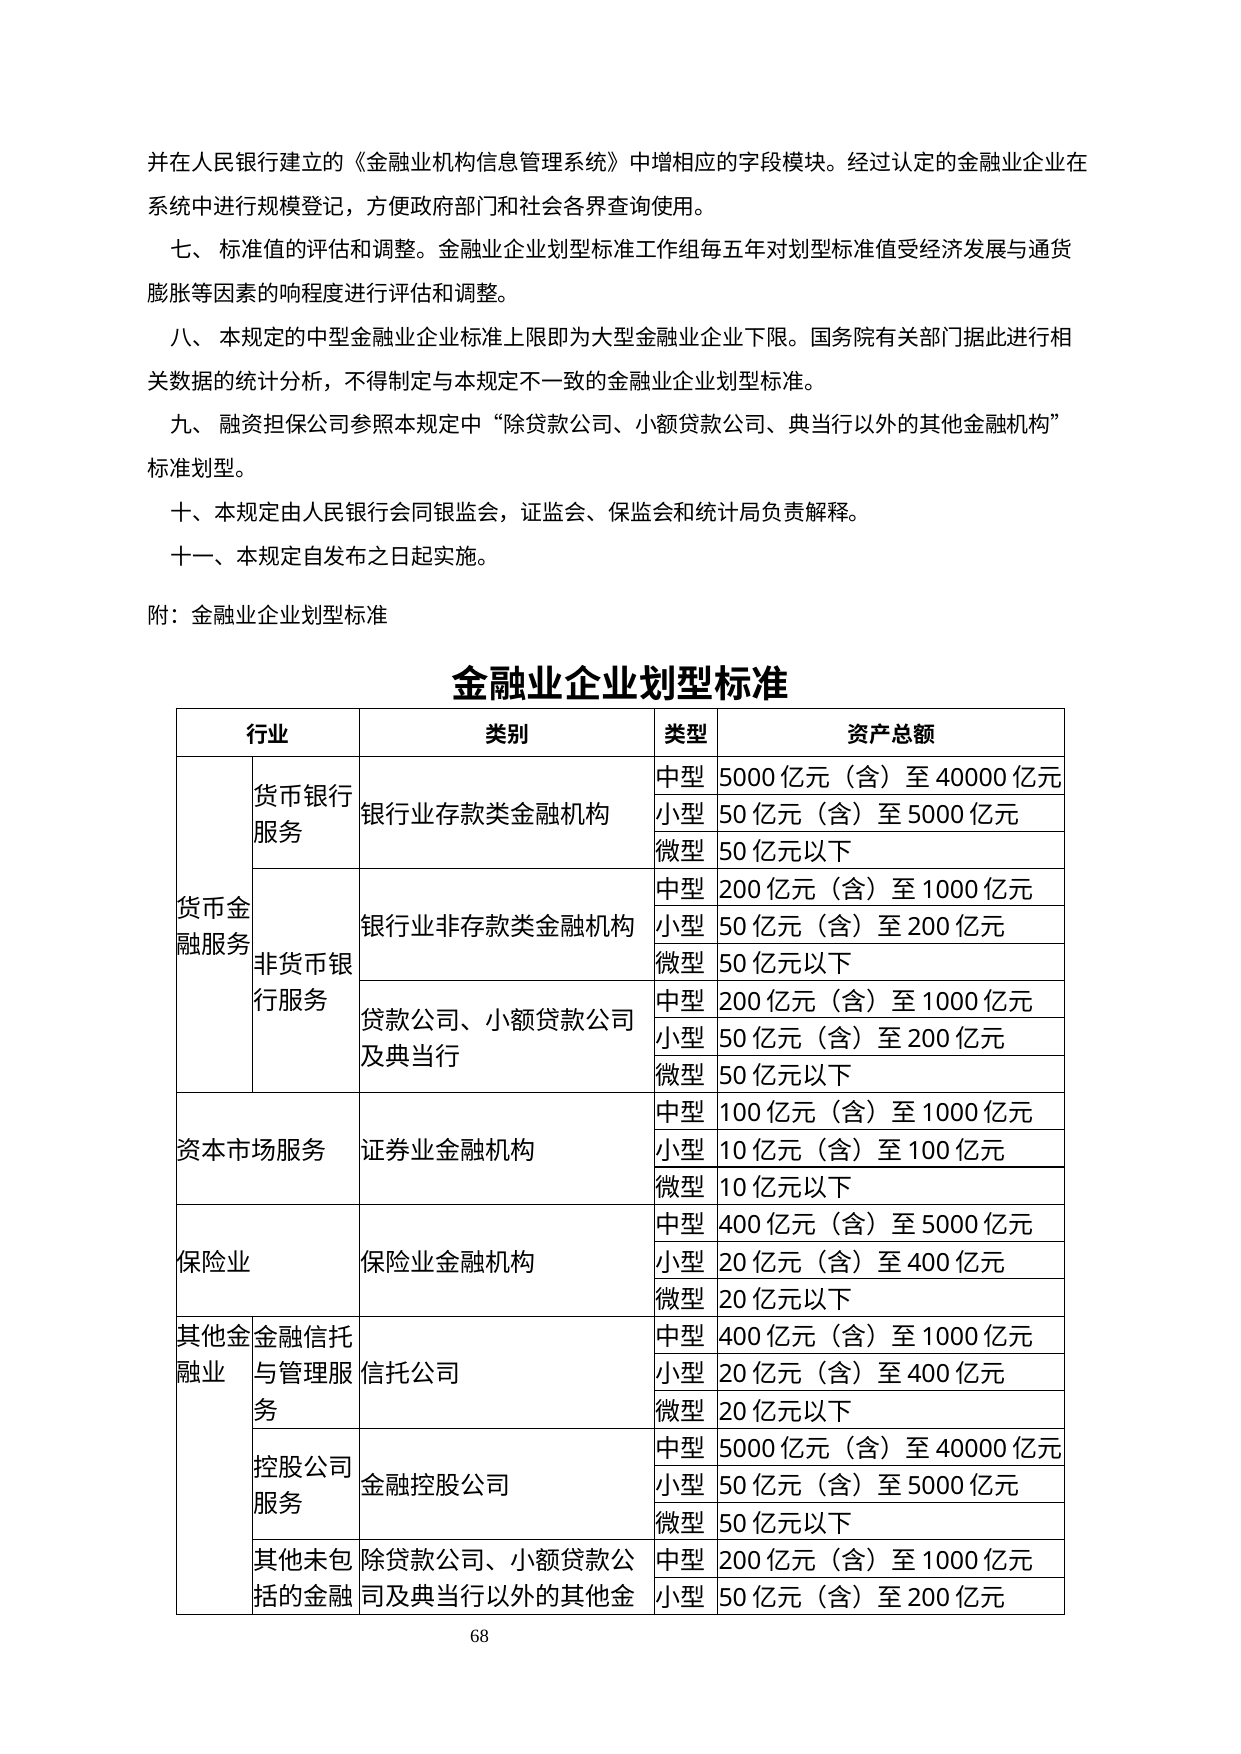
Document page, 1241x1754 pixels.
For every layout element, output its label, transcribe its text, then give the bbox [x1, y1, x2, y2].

table_cell 400亿元（含）至1000亿元 [718, 1317, 1064, 1353]
table_header 类别 [360, 709, 654, 756]
table_cell 非货币银行服务 [253, 869, 359, 1092]
table_cell 5000亿元（含）至40000亿元 [718, 1429, 1064, 1465]
table_cell 100亿元（含）至1000亿元 [718, 1093, 1064, 1129]
text 九、 融资担保公司参照本规定中“除贷款公司、小额贷款公司、典当行以外的其他金融机构”标准划型。 [148, 395, 1092, 483]
table_cell 保险业金融机构 [360, 1205, 654, 1316]
table_cell 小型 [655, 1242, 717, 1278]
table_cell 50亿元以下 [718, 832, 1064, 868]
table_cell 20亿元以下 [718, 1391, 1064, 1427]
table_cell 货币金融服务 [177, 757, 252, 1092]
text 十一、本规定自发布之日起实施。 [148, 527, 1092, 570]
table_cell 200亿元（含）至1000亿元 [718, 981, 1064, 1017]
table_cell 中型 [655, 1429, 717, 1465]
table_cell 中型 [655, 869, 717, 905]
table_cell 微型 [655, 832, 717, 868]
table_cell 小型 [655, 906, 717, 943]
table_cell 控股公司服务 [253, 1429, 359, 1539]
table_cell 200亿元（含）至1000亿元 [718, 1540, 1064, 1577]
table_cell 小型 [655, 795, 717, 831]
table_cell 小型 [655, 1354, 717, 1390]
text 八、 本规定的中型金融业企业标准上限即为大型金融业企业下限。国务院有关部门据此进行相关数据的统计分析，不得制定与本规定不一致的金融业企业划型标准。 [148, 308, 1092, 395]
table_cell 金融信托与管理服务 [253, 1317, 359, 1427]
table_cell 小型 [655, 1130, 717, 1166]
table_cell 金融控股公司 [360, 1429, 654, 1539]
table_cell 20亿元（含）至400亿元 [718, 1354, 1064, 1390]
table_cell 除贷款公司、小额贷款公司及典当行以外的其他金融机构 [360, 1540, 654, 1614]
table_cell 微型 [655, 1168, 717, 1204]
text 附：金融业企业划型标准 [148, 586, 1092, 630]
table_cell 400亿元（含）至5000亿元 [718, 1205, 1064, 1241]
text 七、 标准值的评估和调整。金融业企业划型标准工作组毎五年对划型标准值受经济发展与通货膨胀等因素的响程度进行评估和调整。 [148, 220, 1092, 308]
table_cell 其他金融业 [177, 1317, 252, 1614]
table_cell 50亿元（含）至5000亿元 [718, 1466, 1064, 1502]
table_cell 50亿元以下 [718, 944, 1064, 980]
table_cell 20亿元（含）至400亿元 [718, 1242, 1064, 1278]
table_cell 50亿元以下 [718, 1056, 1064, 1092]
table_cell 银行业存款类金融机构 [360, 757, 654, 868]
table_cell 5000亿元（含）至40000亿元 [718, 757, 1064, 793]
table_cell 中型 [655, 1317, 717, 1353]
table_cell 50亿元（含）至200亿元 [718, 1018, 1064, 1054]
table_cell 200亿元（含）至1000亿元 [718, 869, 1064, 905]
table_cell 其他未包括的金融业 [253, 1540, 359, 1614]
table_cell 信托公司 [360, 1317, 654, 1427]
table_cell 银行业非存款类金融机构 [360, 869, 654, 980]
table_cell 中型 [655, 1093, 717, 1129]
table_cell 中型 [655, 1205, 717, 1241]
table_cell 微型 [655, 1503, 717, 1539]
table_cell 微型 [655, 1391, 717, 1427]
text 金融业企业划型标准 [148, 645, 1092, 708]
table_cell 20亿元以下 [718, 1279, 1064, 1316]
table_cell 50亿元（含）至200亿元 [718, 1578, 1064, 1614]
table_cell 中型 [655, 757, 717, 793]
table_cell 10亿元（含）至100亿元 [718, 1130, 1064, 1166]
table_cell 资本市场服务 [177, 1093, 359, 1204]
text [148, 133, 1092, 220]
table_cell 50亿元（含）至200亿元 [718, 906, 1064, 943]
table_cell 中型 [655, 981, 717, 1017]
table_cell 证券业金融机构 [360, 1093, 654, 1204]
table_cell 小型 [655, 1018, 717, 1054]
table_cell 货币银行服务 [253, 757, 359, 868]
table_cell 微型 [655, 944, 717, 980]
table_header 类型 [655, 709, 717, 756]
text 十、本规定由人民银行会同银监会，证监会、保监会和统计局负责解释。 [148, 483, 1092, 527]
table_cell 保险业 [177, 1205, 359, 1316]
table_cell 微型 [655, 1056, 717, 1092]
table_cell 10亿元以下 [718, 1168, 1064, 1204]
table_cell 50亿元（含）至5000亿元 [718, 795, 1064, 831]
table_cell 中型 [655, 1540, 717, 1577]
table_cell 50亿元以下 [718, 1503, 1064, 1539]
table_cell 小型 [655, 1578, 717, 1614]
table_header 行业 [177, 709, 359, 756]
table_header 资产总额 [718, 709, 1064, 756]
table_cell 小型 [655, 1466, 717, 1502]
table_cell 贷款公司、小额贷款公司及典当行 [360, 981, 654, 1092]
table_cell 微型 [655, 1279, 717, 1316]
